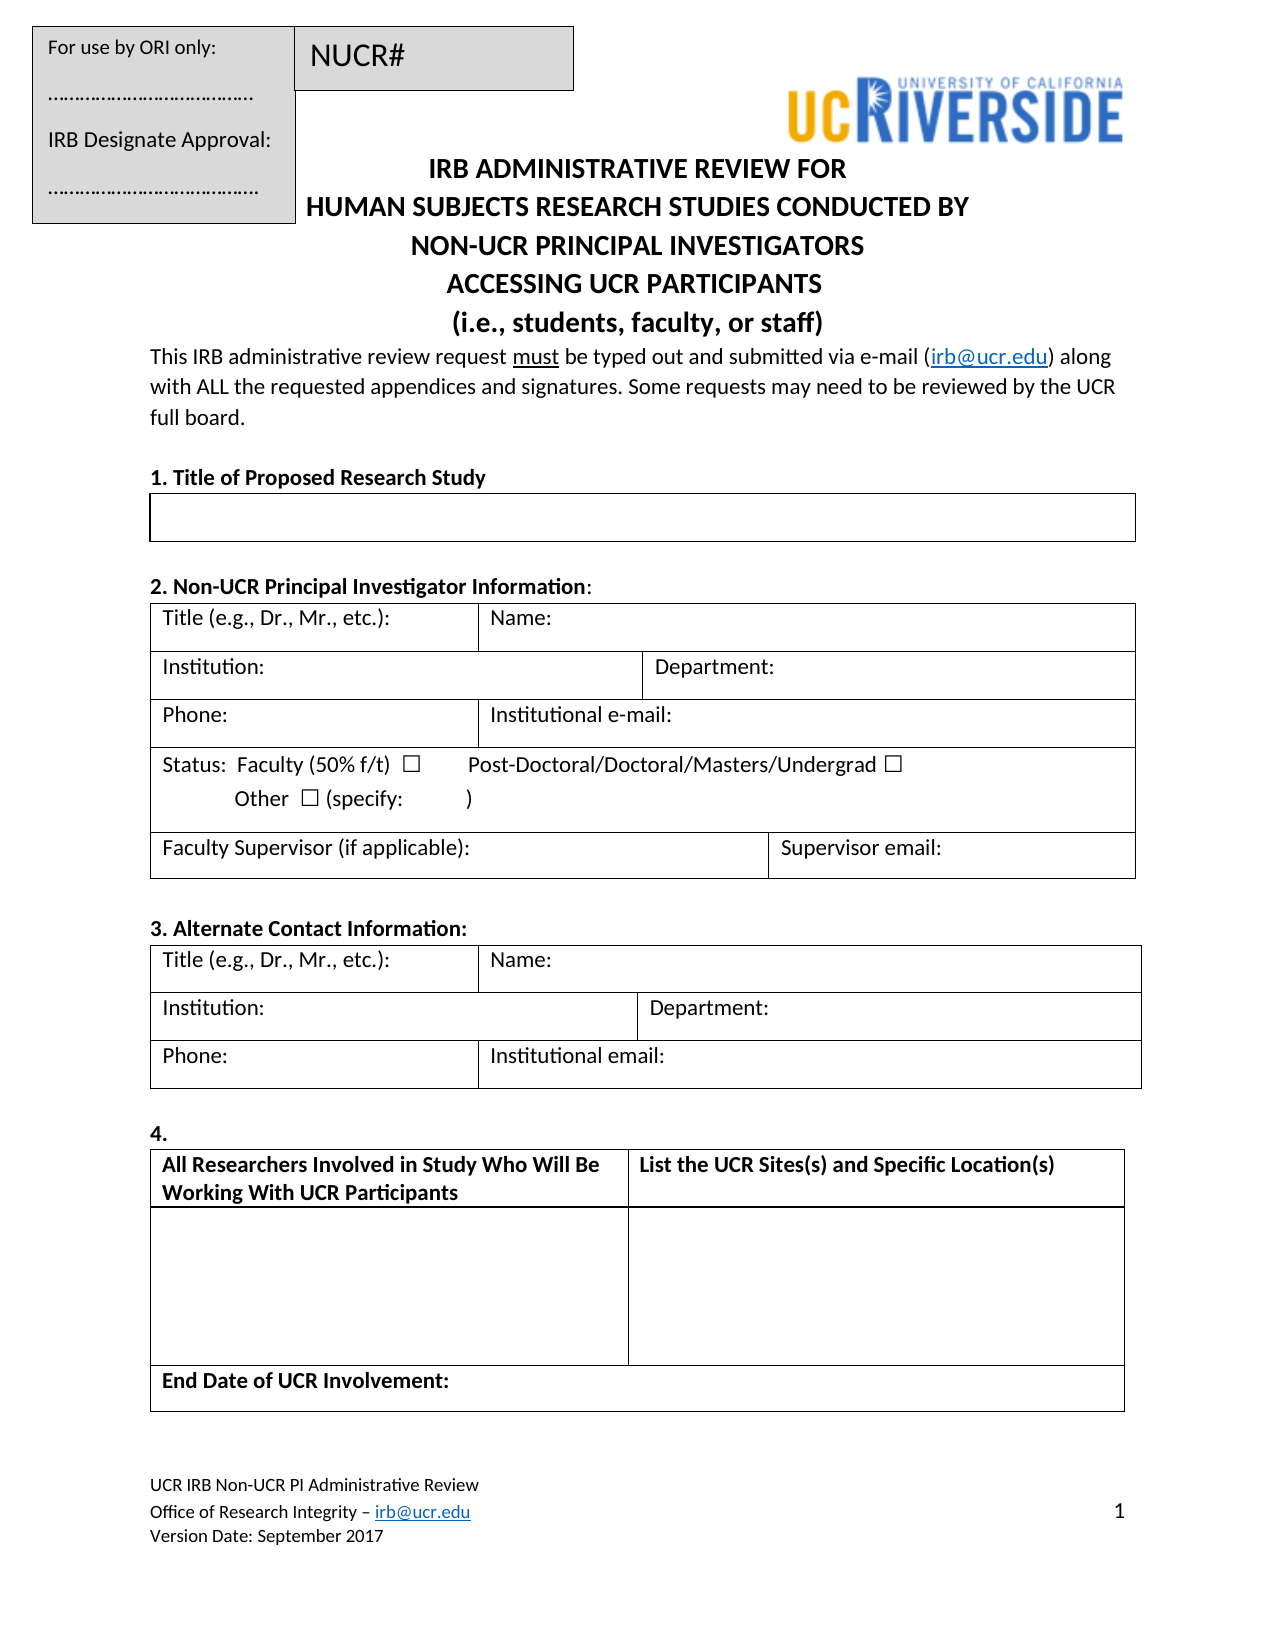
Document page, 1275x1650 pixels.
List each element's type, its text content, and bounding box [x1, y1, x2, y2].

table_header Title (e.g., Dr., Mr., etc.): [151, 604, 478, 651]
text 4. [150, 1089, 1125, 1147]
table_cell Institution: [151, 993, 637, 1040]
table_cell Institutional email: [479, 1041, 1141, 1088]
table_cell Phone: [151, 1041, 478, 1088]
table_cell Institution: [151, 652, 642, 699]
text 3. Alternate Contact Information: [150, 914, 1125, 942]
text HUMAN SUBJECTS RESEARCH STUDIES CONDUCTED BY [296, 188, 1125, 224]
table_header Name: [479, 604, 1135, 651]
text 2. Non-UCR Principal Investigator Information: [150, 542, 1125, 600]
table_cell Institutional e-mail: [479, 700, 1135, 747]
table_cell End Date of UCR Involvement: [151, 1366, 1124, 1411]
table_header List the UCR Sites(s) and Specific Location(s) [629, 1150, 1124, 1206]
table_header [151, 494, 1135, 541]
table_cell [629, 1208, 1124, 1365]
table_cell Status: Faculty (50% f/t) Post-Doctoral/Doctoral/Masters/Undergrad Other (specify: ) [151, 748, 1135, 832]
table_header Name: [479, 946, 1141, 992]
table_cell [151, 1208, 628, 1365]
text NON-UCR PRINCIPAL INVESTIGATORS [150, 227, 1125, 262]
table_cell Supervisor email: [769, 833, 1135, 877]
text ACCESSING UCR PARTICIPANTS (i.e., students, faculty, or staff) [150, 265, 1125, 339]
table_cell Faculty Supervisor (if applicable): [151, 833, 768, 877]
table_header All Researchers Involved in Study Who Will Be Working With UCR Participants [151, 1150, 628, 1206]
picture [784, 75, 1125, 147]
table_header Title (e.g., Dr., Mr., etc.): [151, 946, 478, 992]
table_cell Phone: [151, 700, 478, 747]
text IRB ADMINISTRATIVE REVIEW FOR [296, 150, 1125, 186]
table_cell Department: [643, 652, 1135, 699]
text This IRB administrative review request must be typed out and submitted via e-mail (irb@ucr.edu) along with ALL the requested appendices and signatures. Some requests may need to be reviewed by the UCR full board. 1. Title of Proposed Research Study [150, 342, 1125, 491]
table_cell Department: [638, 993, 1141, 1040]
